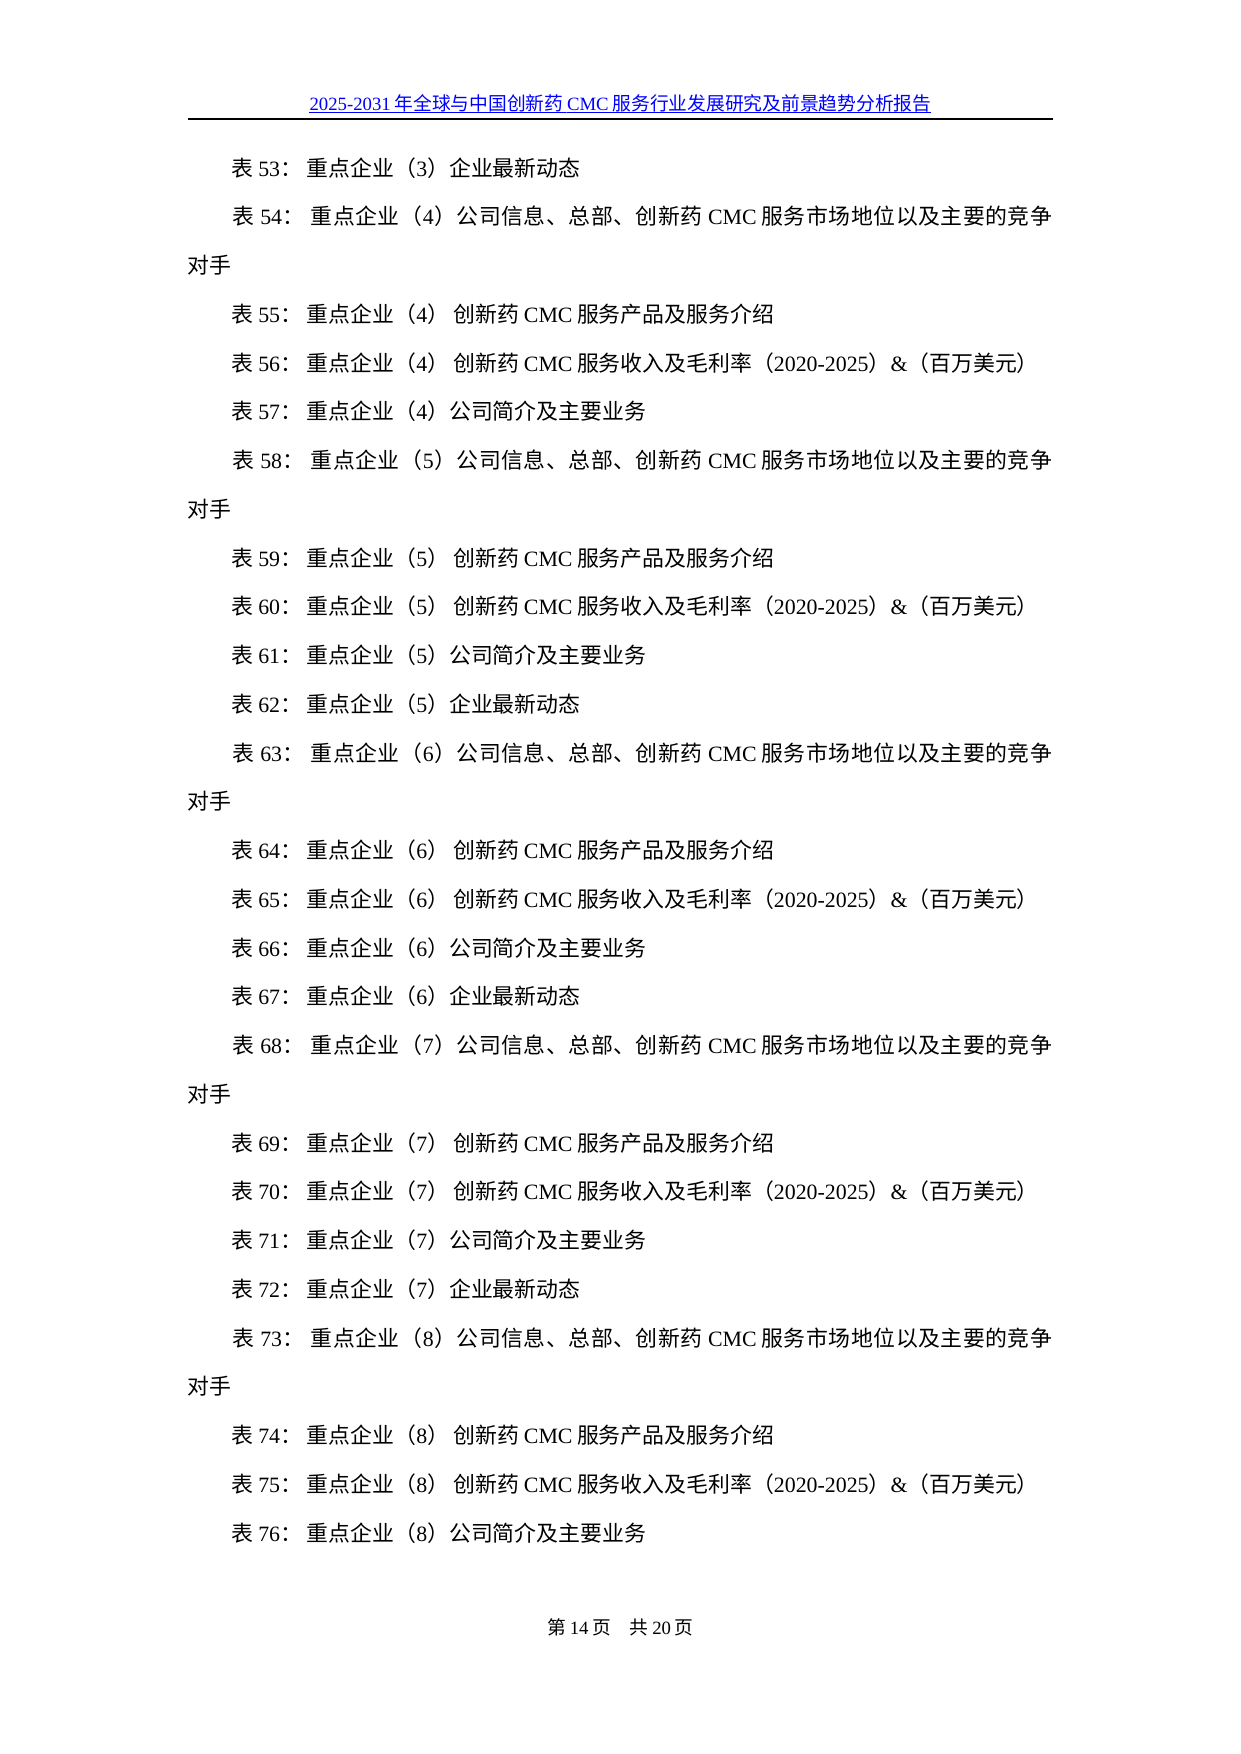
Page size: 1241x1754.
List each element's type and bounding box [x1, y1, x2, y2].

text [187, 150, 1053, 1548]
